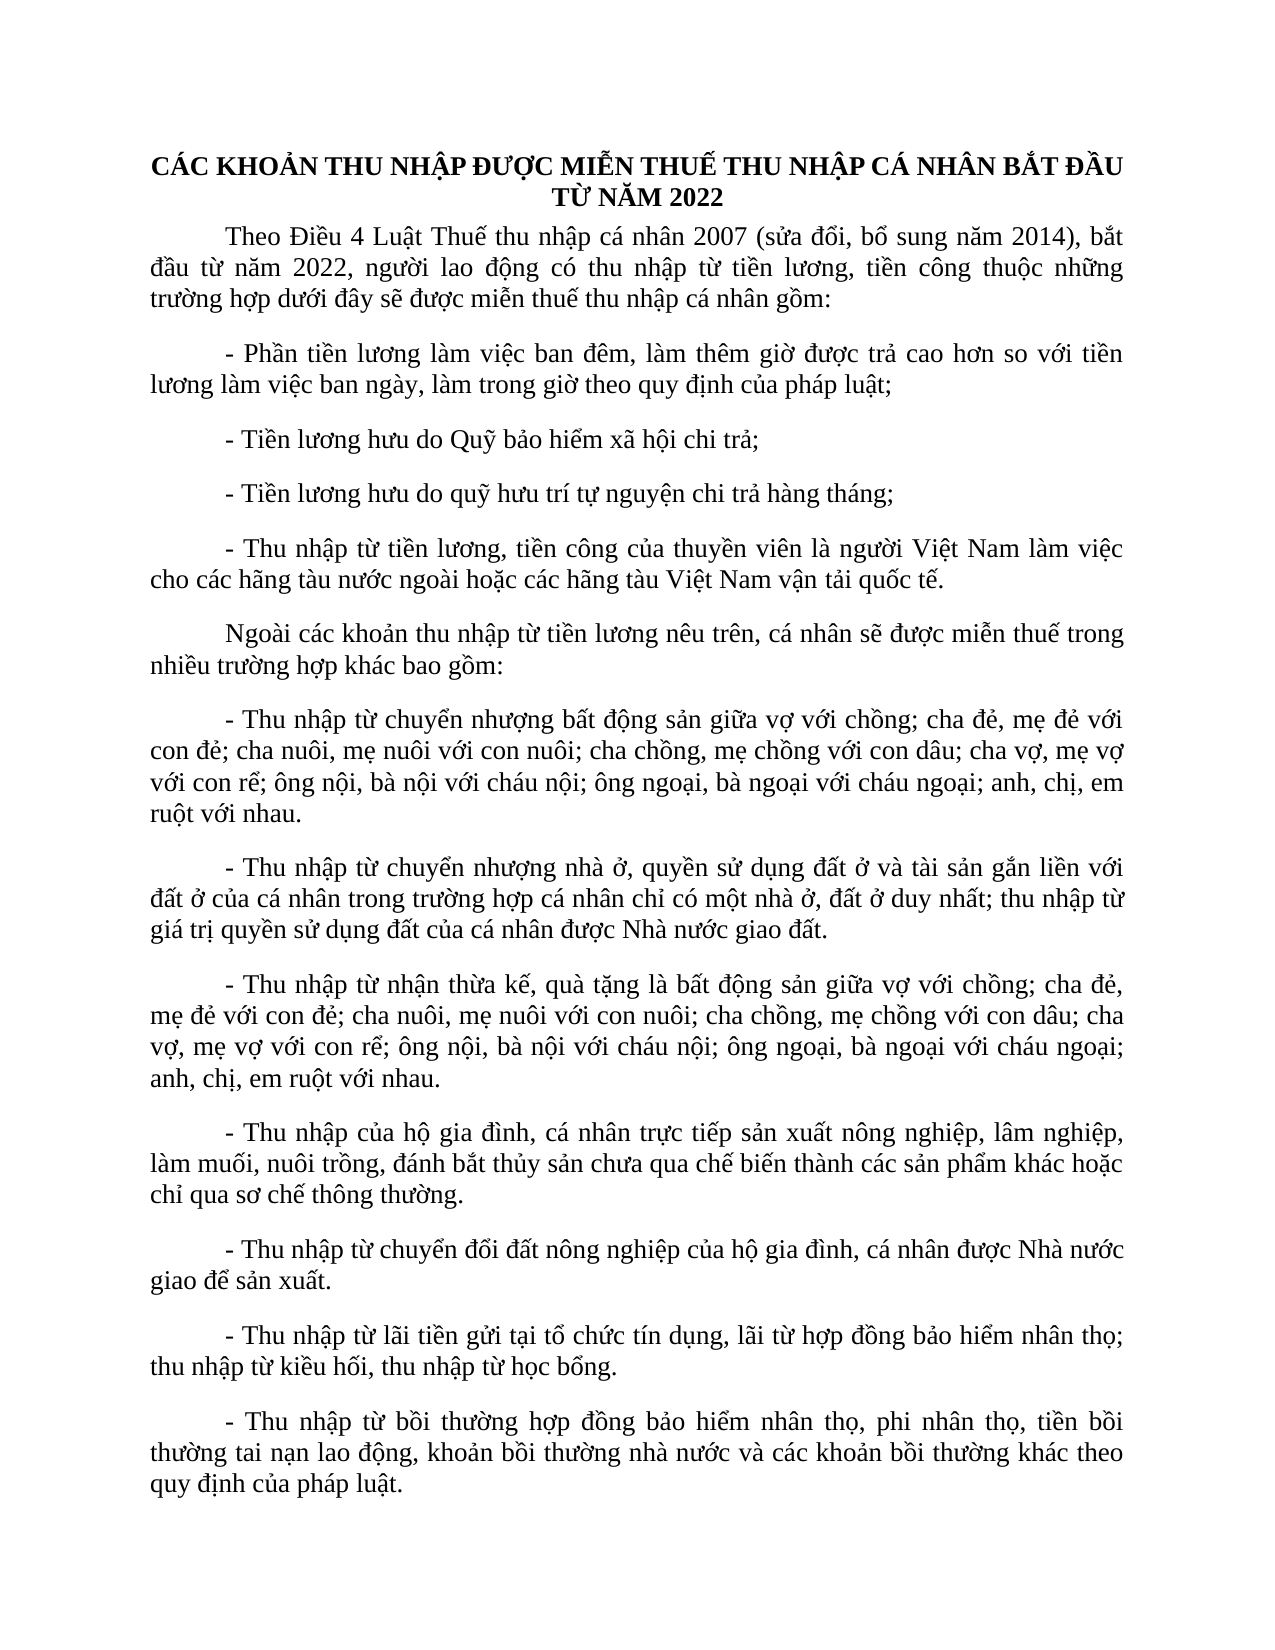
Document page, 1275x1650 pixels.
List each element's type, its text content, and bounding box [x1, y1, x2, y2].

text - Thu nhập từ chuyển nhượng nhà ở, quyền sử dụng đất ở và tài sản gắn liền với đất ở của cá nhân trong trường hợp cá nhân chỉ có một nhà ở, đất ở duy nhất; thu nhập từ giá trị quyền sử dụng đất của cá nhân được Nhà nước giao đất. [150, 851, 1125, 945]
text - Thu nhập từ lãi tiền gửi tại tổ chức tín dụng, lãi từ hợp đồng bảo hiểm nhân thọ; thu nhập từ kiều hối, thu nhập từ học bổng. [150, 1319, 1125, 1381]
text - Tiền lương hưu do Quỹ bảo hiểm xã hội chi trả; [150, 423, 1125, 454]
text CÁC KHOẢN THU NHẬP ĐƯỢC MIỄN THUẾ THU NHẬP CÁ NHÂN BẮT ĐẦU TỪ NĂM 2022 [150, 150, 1125, 212]
text - Thu nhập từ chuyển nhượng bất động sản giữa vợ với chồng; cha đẻ, mẹ đẻ với con đẻ; cha nuôi, mẹ nuôi với con nuôi; cha chồng, mẹ chồng với con dâu; cha vợ, mẹ vợ với con rể; ông nội, bà nội với cháu nội; ông ngoại, bà ngoại với cháu ngoại; anh, chị, em ruột với nhau. [150, 703, 1125, 828]
text Ngoài các khoản thu nhập từ tiền lương nêu trên, cá nhân sẽ được miễn thuế trong nhiều trường hợp khác bao gồm: [150, 618, 1125, 680]
text - Tiền lương hưu do quỹ hưu trí tự nguyện chi trả hàng tháng; [150, 477, 1125, 508]
text Theo Điều 4 Luật Thuế thu nhập cá nhân 2007 (sửa đổi, bổ sung năm 2014), bắt đầu từ năm 2022, người lao động có thu nhập từ tiền lương, tiền công thuộc những trường hợp dưới đây sẽ được miễn thuế thu nhập cá nhân gồm: [150, 220, 1125, 313]
text - Thu nhập từ chuyển đổi đất nông nghiệp của hộ gia đình, cá nhân được Nhà nước giao để sản xuất. [150, 1233, 1125, 1295]
text - Phần tiền lương làm việc ban đêm, làm thêm giờ được trả cao hơn so với tiền lương làm việc ban ngày, làm trong giờ theo quy định của pháp luật; [150, 337, 1125, 399]
text - Thu nhập từ nhận thừa kế, quà tặng là bất động sản giữa vợ với chồng; cha đẻ, mẹ đẻ với con đẻ; cha nuôi, mẹ nuôi với con nuôi; cha chồng, mẹ chồng với con dâu; cha vợ, mẹ vợ với con rể; ông nội, bà nội với cháu nội; ông ngoại, bà ngoại với cháu ngoại; anh, chị, em ruột với nhau. [150, 968, 1125, 1093]
text - Thu nhập từ tiền lương, tiền công của thuyền viên là người Việt Nam làm việc cho các hãng tàu nước ngoài hoặc các hãng tàu Việt Nam vận tải quốc tế. [150, 532, 1125, 594]
text - Thu nhập từ bồi thường hợp đồng bảo hiểm nhân thọ, phi nhân thọ, tiền bồi thường tai nạn lao động, khoản bồi thường nhà nước và các khoản bồi thường khác theo quy định của pháp luật. [150, 1404, 1125, 1498]
text - Thu nhập của hộ gia đình, cá nhân trực tiếp sản xuất nông nghiệp, lâm nghiệp, làm muối, nuôi trồng, đánh bắt thủy sản chưa qua chế biến thành các sản phẩm khác hoặc chỉ qua sơ chế thông thường. [150, 1116, 1125, 1210]
